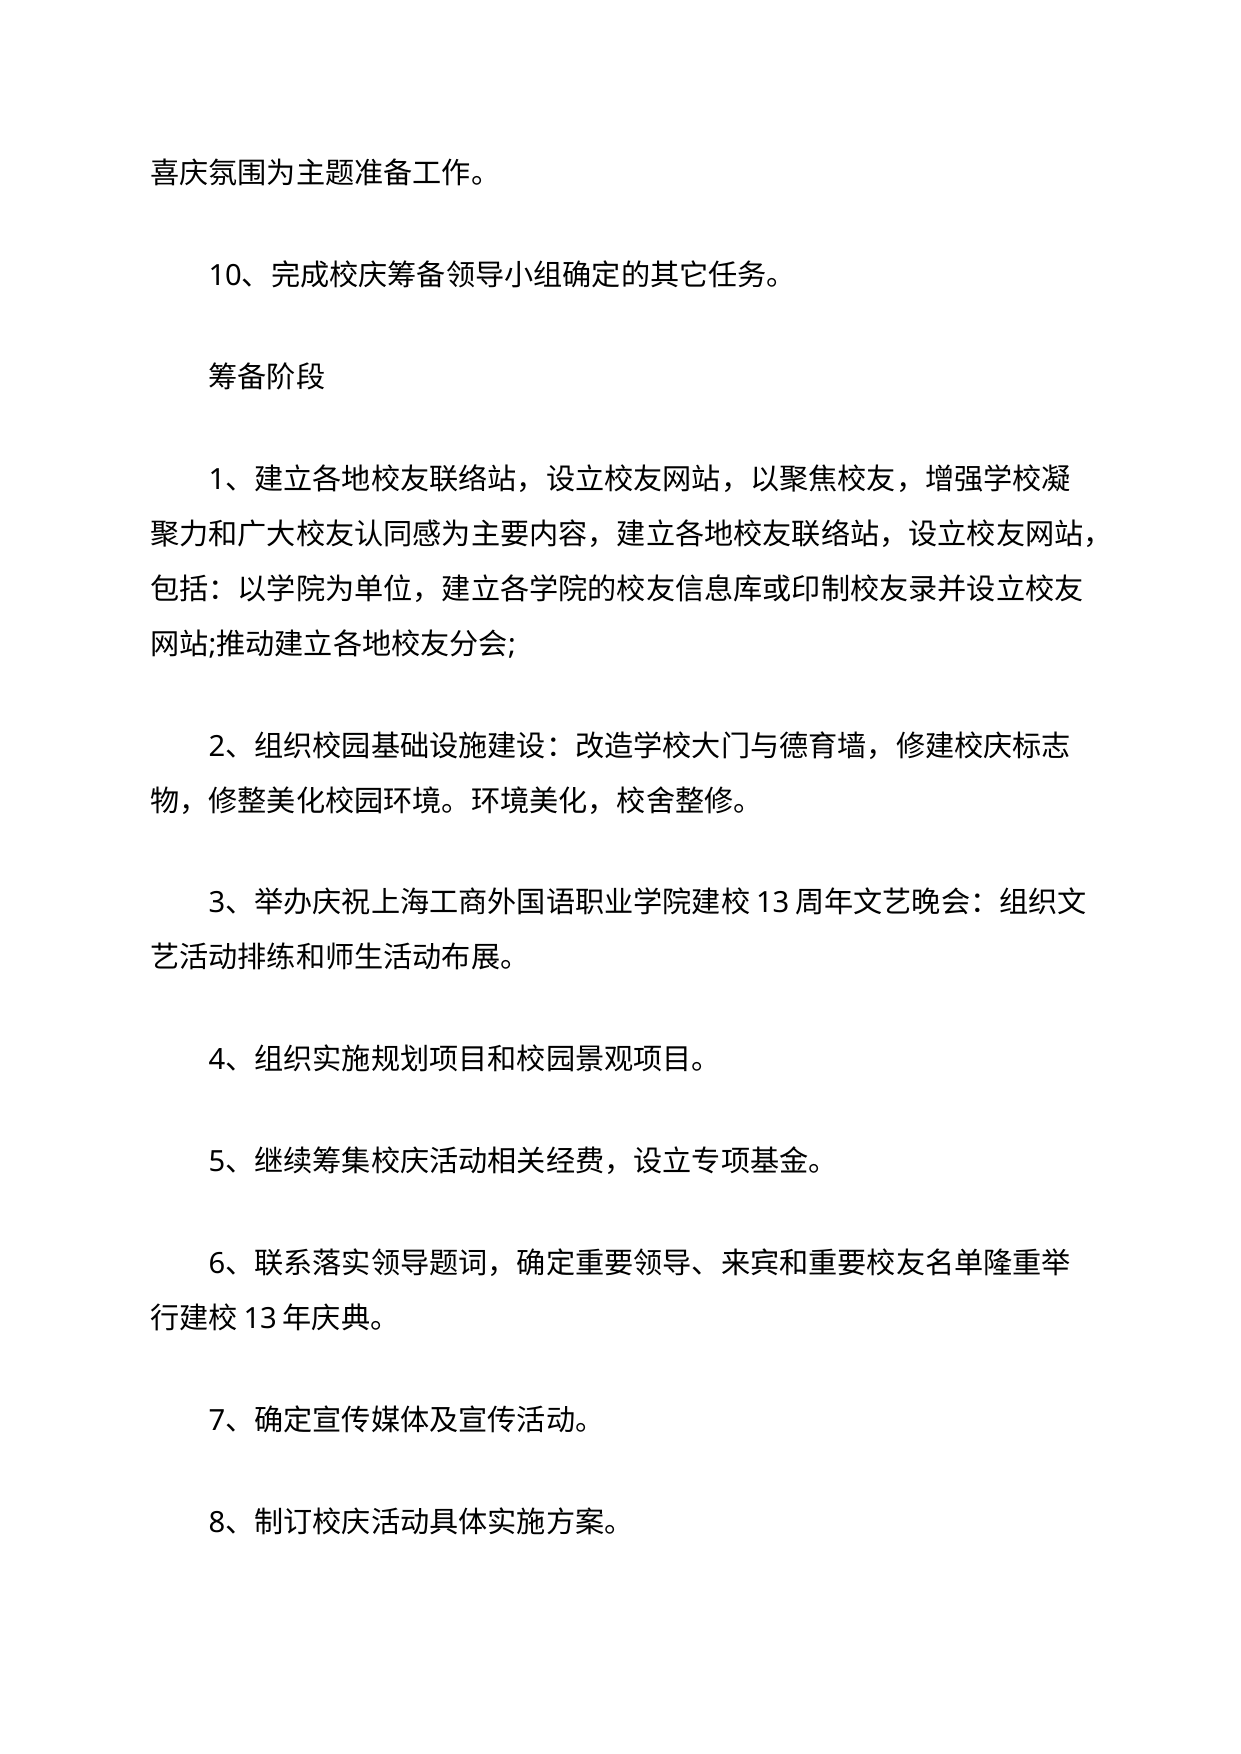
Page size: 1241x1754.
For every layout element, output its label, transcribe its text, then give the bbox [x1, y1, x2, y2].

text 筹备阶段 [150, 354, 1090, 396]
text 8、制订校庆活动具体实施方案。 [150, 1499, 1090, 1541]
text 4、组织实施规划项目和校园景观项目。 [150, 1036, 1090, 1078]
text 3、举办庆祝上海工商外国语职业学院建校13周年文艺晚会：组织文艺活动排练和师生活动布展。 [150, 879, 1090, 976]
text 5、继续筹集校庆活动相关经费，设立专项基金。 [150, 1138, 1090, 1180]
text 7、确定宣传媒体及宣传活动。 [150, 1397, 1090, 1439]
text 2、组织校园基础设施建设：改造学校大门与德育墙，修建校庆标志物，修整美化校园环境。环境美化，校舍整修。 [150, 722, 1090, 819]
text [150, 150, 1090, 192]
text 6、联系落实领导题词，确定重要领导、来宾和重要校友名单隆重举行建校13年庆典。 [150, 1240, 1090, 1337]
text 1、建立各地校友联络站，设立校友网站，以聚焦校友，增强学校凝聚力和广大校友认同感为主要内容，建立各地校友联络站，设立校友网站，包括：以学院为单位，建立各学院的校友信息库或印制校友录并设立校友网站;推动建立各地校友分会; [150, 456, 1090, 663]
text 10、完成校庆筹备领导小组确定的其它任务。 [150, 252, 1090, 294]
